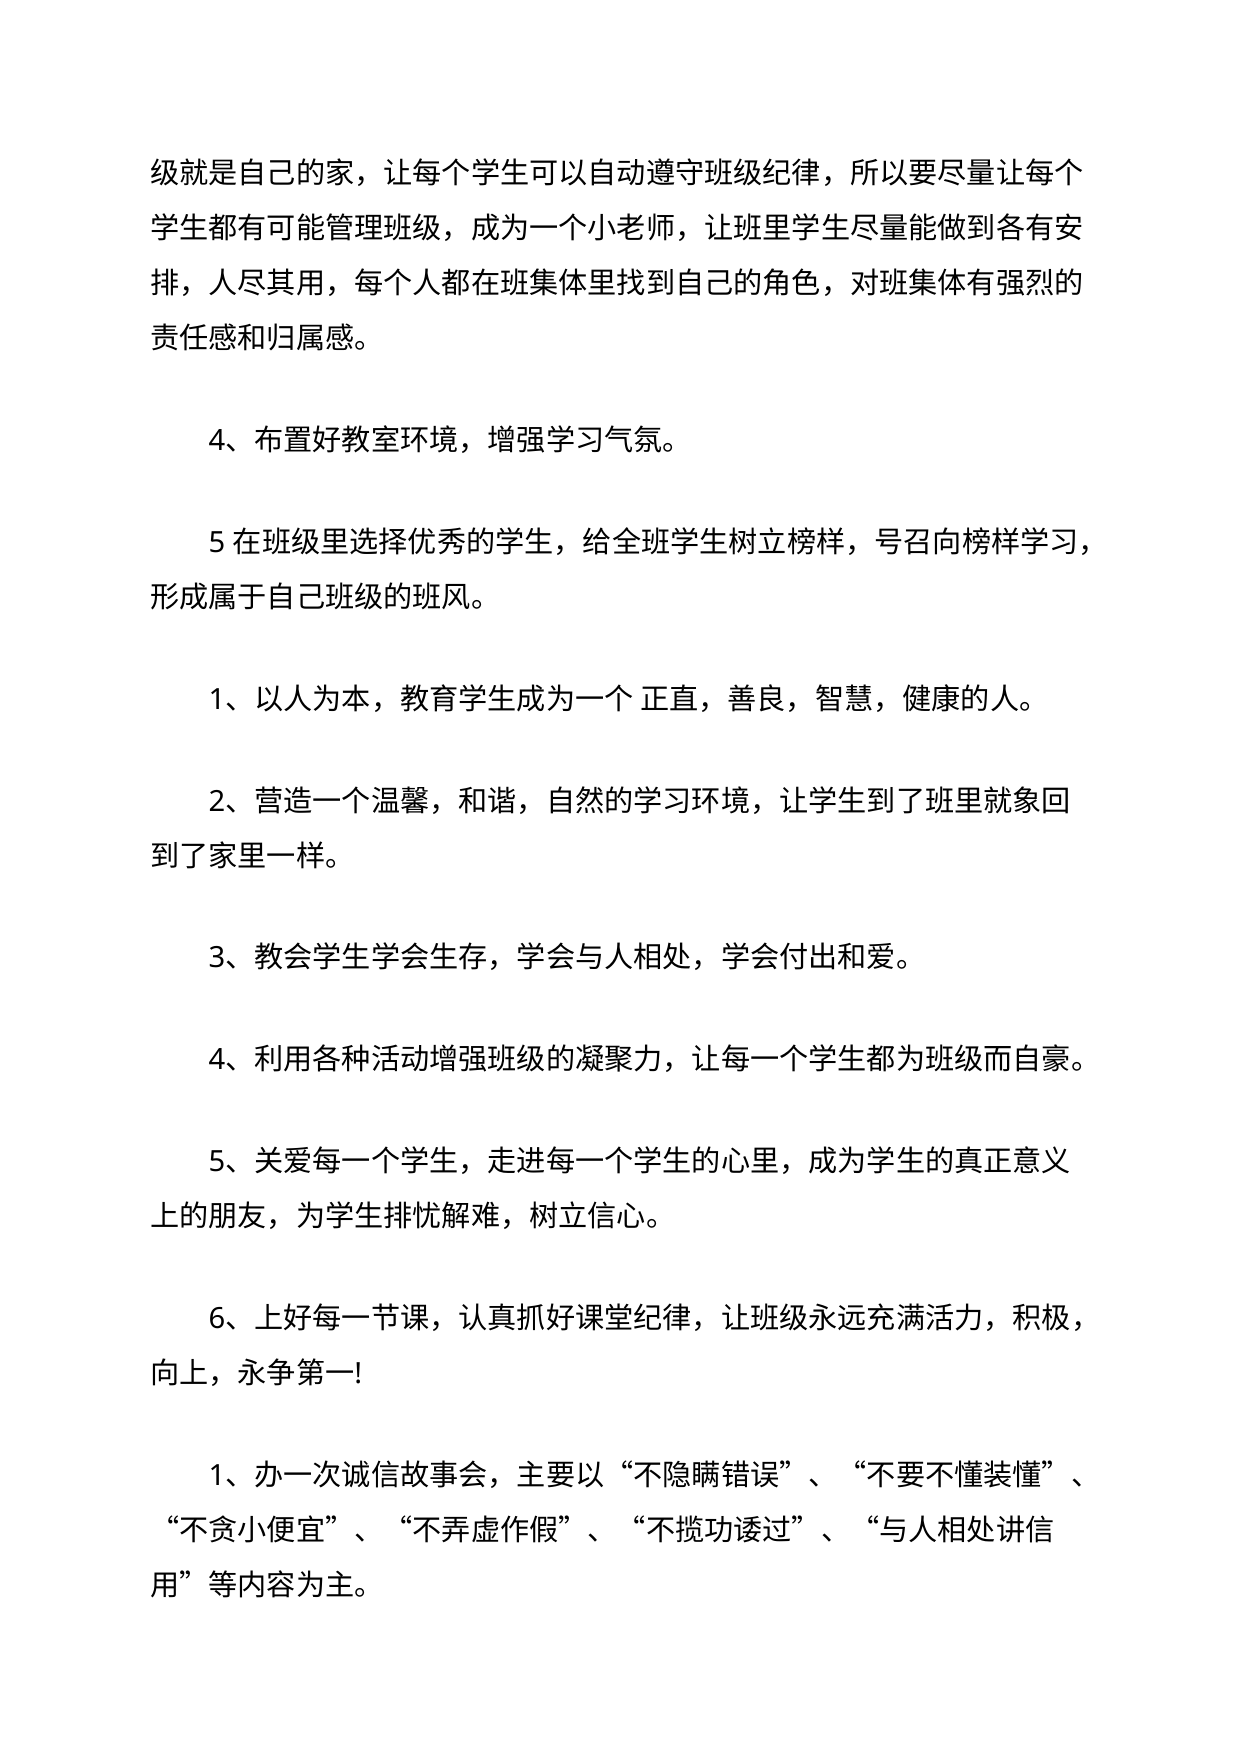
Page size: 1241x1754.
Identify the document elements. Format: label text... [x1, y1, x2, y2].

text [150, 150, 1090, 357]
text 1、以人为本，教育学生成为一个 正直，善良，智慧，健康的人。 [150, 675, 1090, 718]
text 5、关爱每一个学生，走进每一个学生的心里，成为学生的真正意义上的朋友，为学生排忧解难，树立信心。 [150, 1138, 1090, 1235]
text 6、上好每一节课，认真抓好课堂纪律，让班级永远充满活力，积极，向上，永争第一! [150, 1295, 1090, 1392]
text 4、利用各种活动增强班级的凝聚力，让每一个学生都为班级而自豪。 [150, 1036, 1090, 1078]
text 3、教会学生学会生存，学会与人相处，学会付出和爱。 [150, 934, 1090, 976]
text 2、营造一个温馨，和谐，自然的学习环境，让学生到了班里就象回到了家里一样。 [150, 777, 1090, 874]
text 5 在班级里选择优秀的学生，给全班学生树立榜样，号召向榜样学习，形成属于自己班级的班风。 [150, 518, 1090, 616]
text 1、办一次诚信故事会，主要以“不隐瞒错误”、“不要不懂装懂”、“不贪小便宜”、“不弄虚作假”、“不揽功诿过”、“与人相处讲信用”等内容为主。 [150, 1452, 1090, 1604]
text 4、布置好教室环境，增强学习气氛。 [150, 416, 1090, 459]
